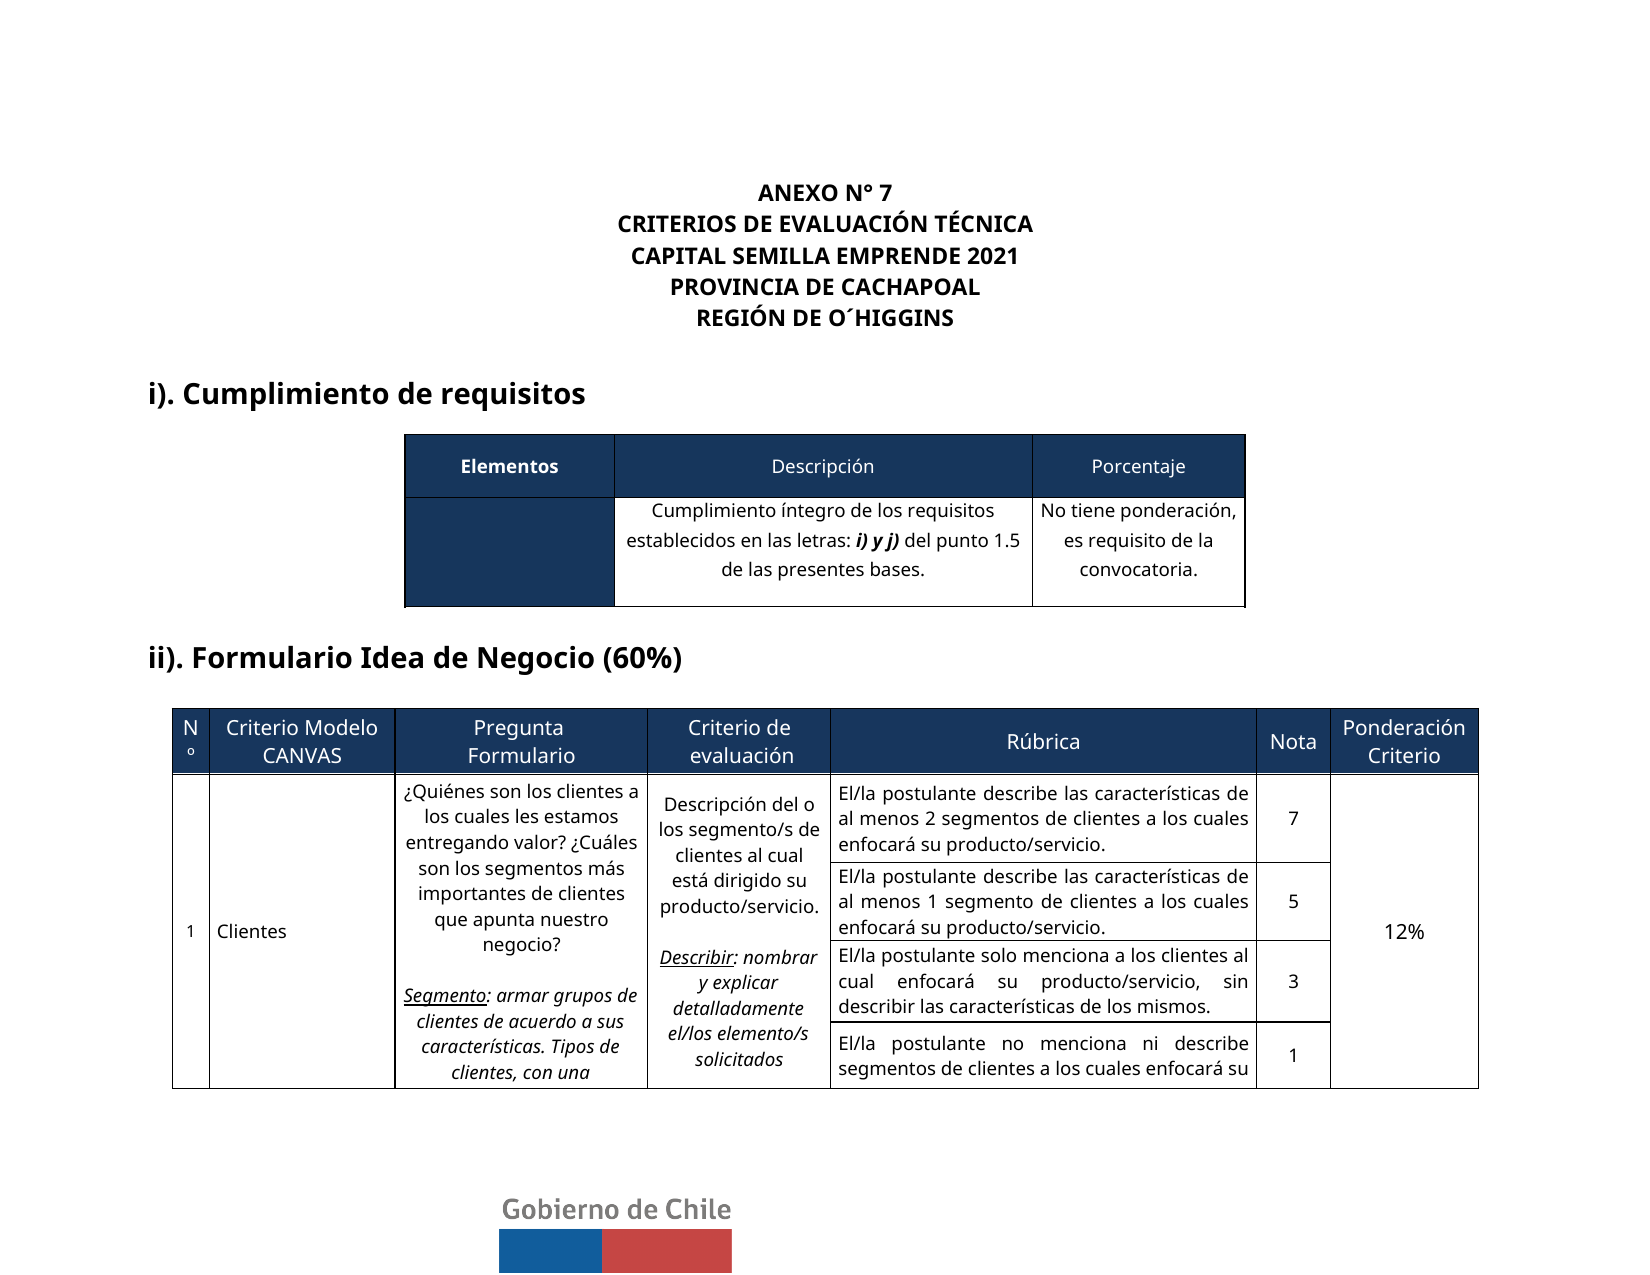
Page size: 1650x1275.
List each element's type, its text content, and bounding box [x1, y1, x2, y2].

picture [497, 1184, 733, 1273]
table_header Nº [173, 709, 209, 773]
text i). Cumplimiento de requisitos [148, 373, 1502, 413]
text CAPITAL SEMILLA EMPRENDE 2021 [148, 240, 1502, 271]
text CRITERIOS DE EVALUACIÓN TÉCNICA [148, 208, 1502, 240]
table_header Elementos [406, 435, 614, 497]
table_cell [406, 498, 614, 606]
table_cell El/la postulante describe las características de al menos 2 segmentos de clientes a los cuales enfocará su producto/servicio. [831, 775, 1256, 862]
table_cell 12% [1331, 775, 1478, 1088]
table_header Criterio de evaluación [648, 709, 830, 773]
table_cell 3 [1257, 941, 1330, 1021]
table_cell No tiene ponderación, es requisito de la convocatoria. [1033, 498, 1244, 606]
table_header Porcentaje [1033, 435, 1244, 497]
table_cell El/la postulante solo menciona a los clientes al cual enfocará su producto/servicio, sin describir las características de los mismos. [831, 941, 1256, 1021]
table_header Ponderación Criterio [1331, 709, 1478, 773]
table_cell Descripción del o los segmento/s de clientes al cual está dirigido su producto/servicio. Describir: nombrar y explicar detalladamente el/los elemento/s solicitados [648, 775, 830, 1088]
table_cell El/la postulante no menciona ni describe segmentos de clientes a los cuales enfocará su producto/servicio. [831, 1023, 1256, 1088]
table_header Descripción [615, 435, 1032, 497]
table_header Criterio Modelo CANVAS [210, 709, 394, 773]
text PROVINCIA DE CACHAPOAL [148, 271, 1502, 302]
table_cell 1 [173, 775, 209, 1088]
text ANEXO N° 7 [148, 177, 1502, 208]
table_cell 5 [1257, 863, 1330, 940]
table_cell Clientes [210, 775, 394, 1088]
table_header Nota [1257, 709, 1330, 773]
table_cell Cumplimiento íntegro de los requisitos establecidos en las letras: i) y j) del punto 1.5 de las presentes bases. [615, 498, 1032, 606]
table_cell 7 [1257, 775, 1330, 862]
text ii). Formulario Idea de Negocio (60%) [148, 637, 1502, 677]
table_header Rúbrica [831, 709, 1256, 773]
table_header Pregunta Formulario [396, 709, 647, 773]
table_cell El/la postulante describe las características de al menos 1 segmento de clientes a los cuales enfocará su producto/servicio. [831, 863, 1256, 940]
table_cell ¿Quiénes son los clientes a los cuales les estamos entregando valor? ¿Cuáles son los segmentos más importantes de clientes que apunta nuestro negocio? Segmento: armar grupos de clientes de acuerdo a sus características. Tipos de clientes, con una identificación clara, a los cuales quiere llegar nuestro negocio. [396, 775, 647, 1088]
table_cell 1 [1257, 1023, 1330, 1088]
text REGIÓN DE O´HIGGINS [148, 302, 1502, 333]
